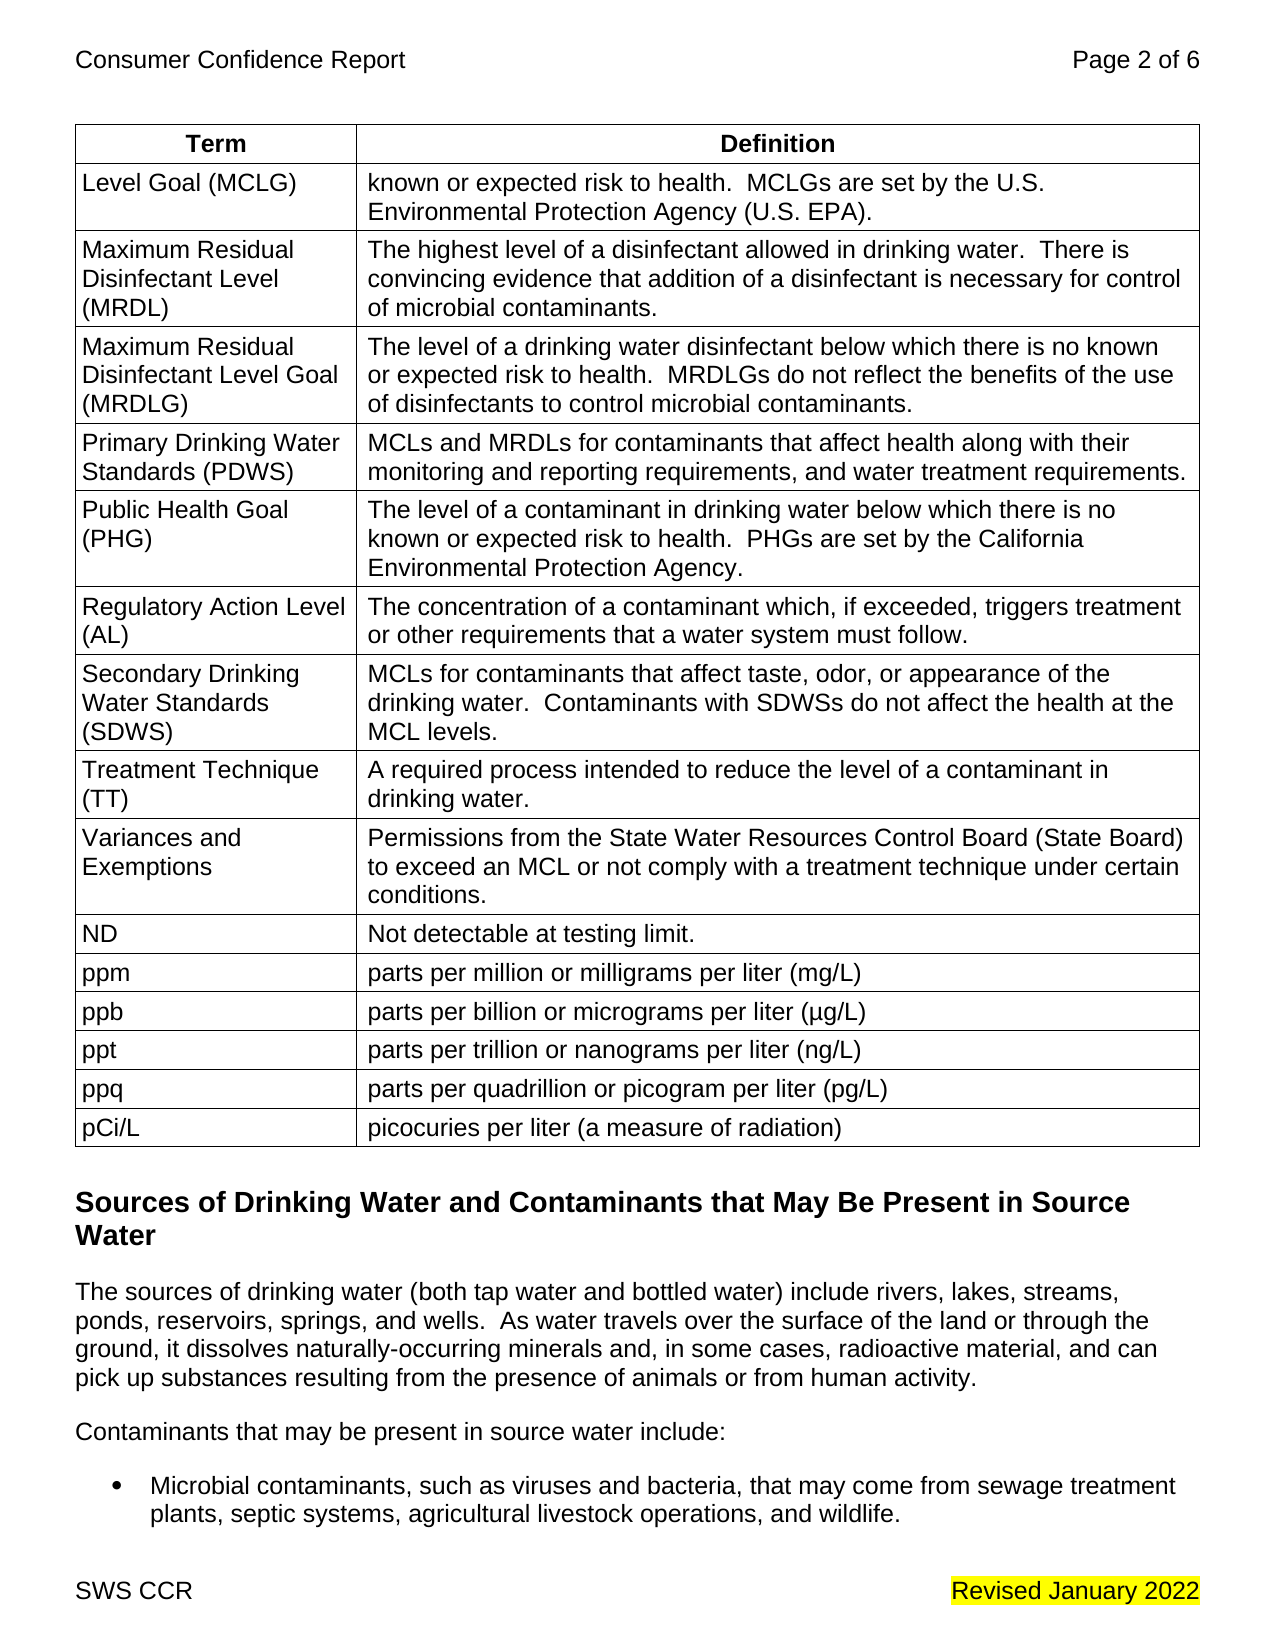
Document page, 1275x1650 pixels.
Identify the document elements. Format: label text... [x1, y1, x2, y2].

table_cell Treatment Technique (TT) [76, 751, 356, 817]
table_cell MCLs for contaminants that affect taste, odor, or appearance of the drinking water. Contaminants with SDWSs do not affect the health at the MCL levels. [357, 655, 1199, 750]
table_cell Not detectable at testing limit. [357, 915, 1199, 952]
table_cell parts per billion or micrograms per liter (µg/L) [357, 992, 1199, 1030]
table_cell A required process intended to reduce the level of a contaminant in drinking water. [357, 751, 1199, 817]
table_cell Primary Drinking Water Standards (PDWS) [76, 424, 356, 490]
table_cell Maximum Residual Disinfectant Level (MRDL) [76, 231, 356, 326]
table_cell MCLs and MRDLs for contaminants that affect health along with their monitoring and reporting requirements, and water treatment requirements. [357, 424, 1199, 490]
table_header Term [76, 125, 356, 162]
table_cell Regulatory Action Level (AL) [76, 587, 356, 654]
table_cell parts per million or milligrams per liter (mg/L) [357, 954, 1199, 991]
table_cell Permissions from the State Water Resources Control Board (State Board) to exceed an MCL or not comply with a treatment technique under certain conditions. [357, 819, 1199, 914]
table_header Definition [357, 125, 1199, 162]
table_cell The level of a contaminant in drinking water below which there is no known or expected risk to health. PHGs are set by the California Environmental Protection Agency. [357, 491, 1199, 586]
table_cell pCi/L [76, 1109, 356, 1146]
table_cell ppb [76, 992, 356, 1030]
list Microbial contaminants, such as viruses and bacteria, that may come from sewage treatment plants, septic systems, agricultural livestock operations, and wildlife. [112, 1471, 1200, 1528]
text Contaminants that may be present in source water include: [75, 1417, 1200, 1446]
table_cell ND [76, 915, 356, 952]
table_cell Secondary Drinking Water Standards (SDWS) [76, 655, 356, 750]
table_cell Maximum Contaminant Level Goal (MCLG) [76, 164, 356, 230]
table_cell picocuries per liter (a measure of radiation) [357, 1109, 1199, 1146]
table_cell parts per trillion or nanograms per liter (ng/L) [357, 1031, 1199, 1069]
table_cell Public Health Goal (PHG) [76, 491, 356, 586]
table_cell Variances and Exemptions [76, 819, 356, 914]
table_cell ppt [76, 1031, 356, 1069]
table_cell The level of a drinking water disinfectant below which there is no known or expected risk to health. MRDLGs do not reflect the benefits of the use of disinfectants to control microbial contaminants. [357, 327, 1199, 422]
subtitle Sources of Drinking Water and Contaminants that May Be Present in Source Water [75, 1185, 1200, 1252]
table_cell parts per quadrillion or picogram per liter (pg/L) [357, 1070, 1199, 1107]
table_cell The highest level of a disinfectant allowed in drinking water. There is convincing evidence that addition of a disinfectant is necessary for control of microbial contaminants. [357, 231, 1199, 326]
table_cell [357, 164, 1199, 230]
text The sources of drinking water (both tap water and bottled water) include rivers, lakes, streams, ponds, reservoirs, springs, and wells. As water travels over the surface of the land or through the ground, it dissolves naturally-occurring minerals and, in some cases, radioactive material, and can pick up substances resulting from the presence of animals or from human activity. [75, 1277, 1200, 1392]
table_cell Maximum Residual Disinfectant Level Goal (MRDLG) [76, 327, 356, 422]
table_cell ppm [76, 954, 356, 991]
table_cell The concentration of a contaminant which, if exceeded, triggers treatment or other requirements that a water system must follow. [357, 587, 1199, 654]
table_cell ppq [76, 1070, 356, 1107]
